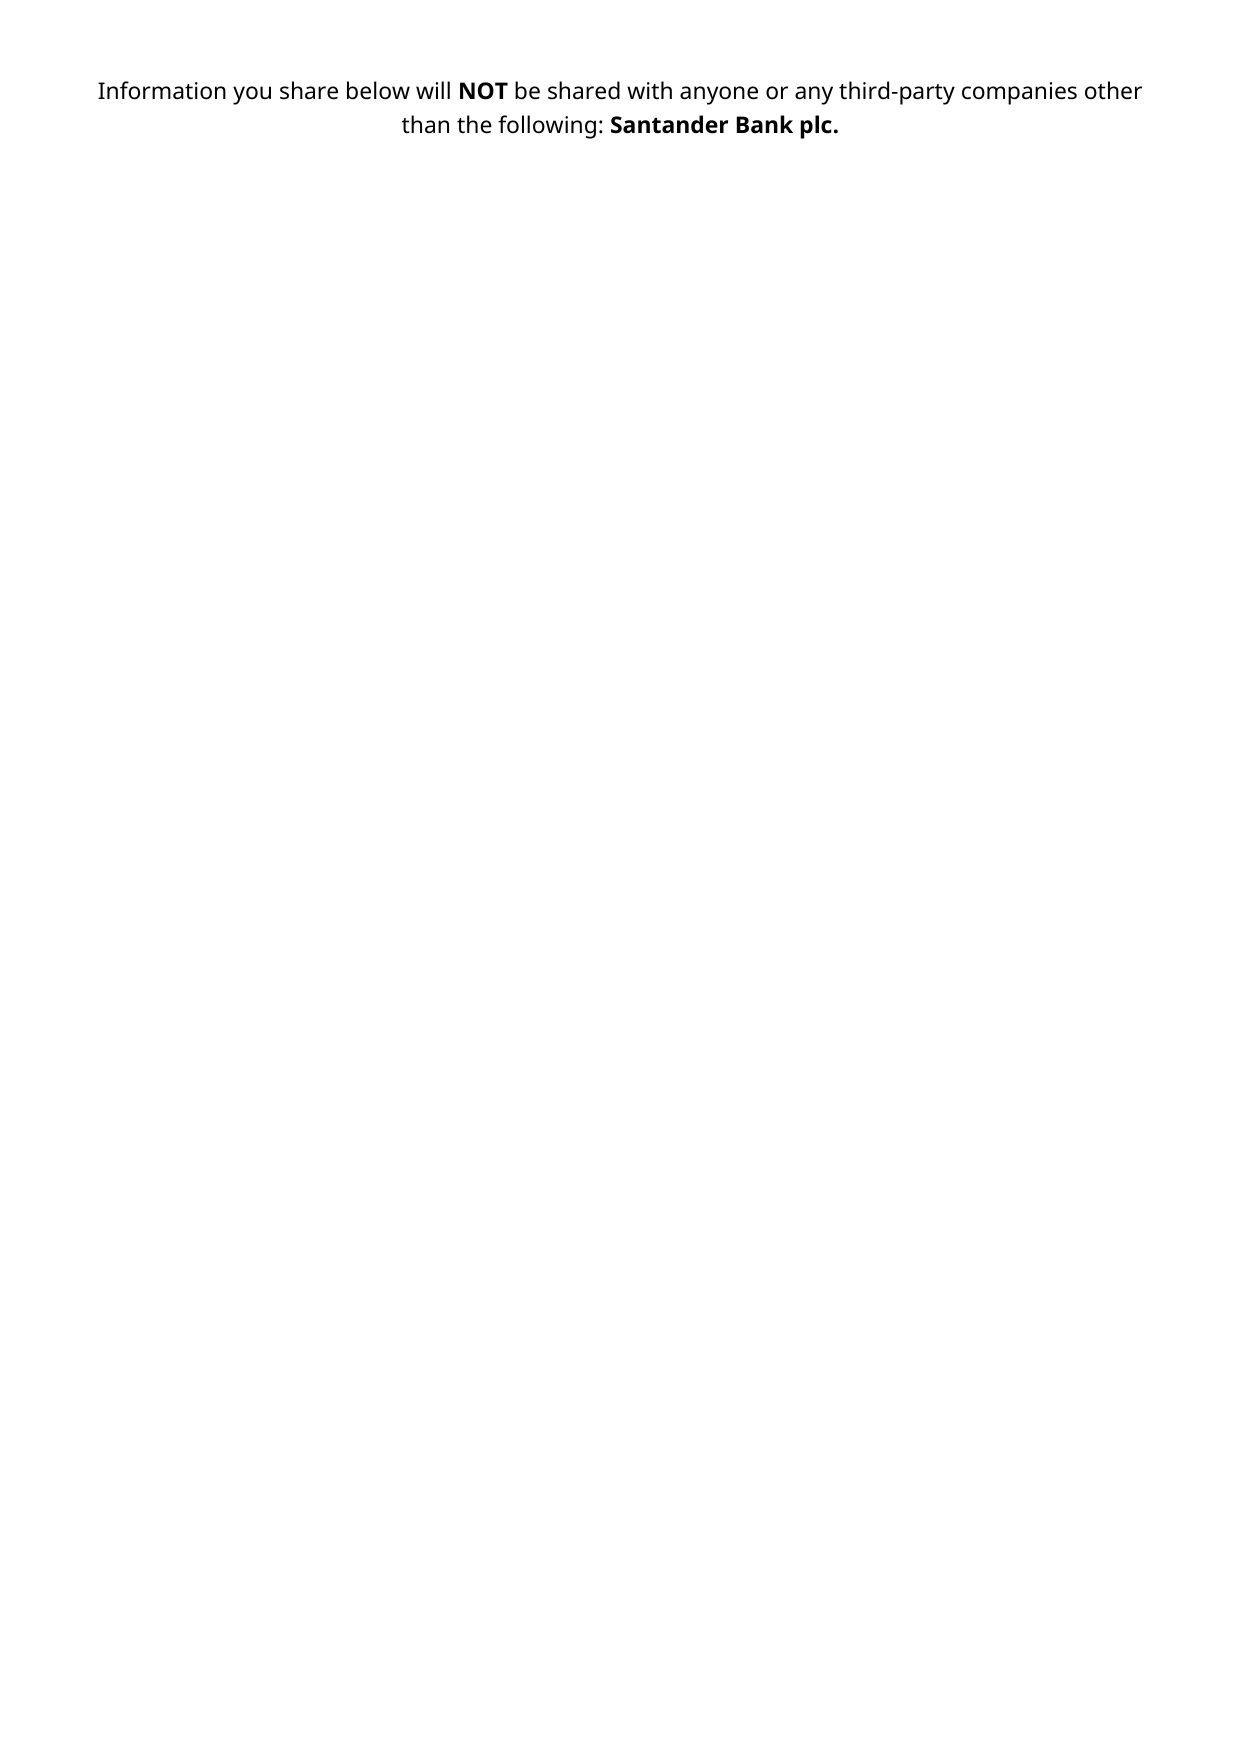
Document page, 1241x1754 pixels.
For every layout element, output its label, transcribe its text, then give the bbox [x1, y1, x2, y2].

text Information you share below will NOT be shared with anyone or any third-party companies other than the following: Santander Bank plc. [75, 75, 1165, 140]
